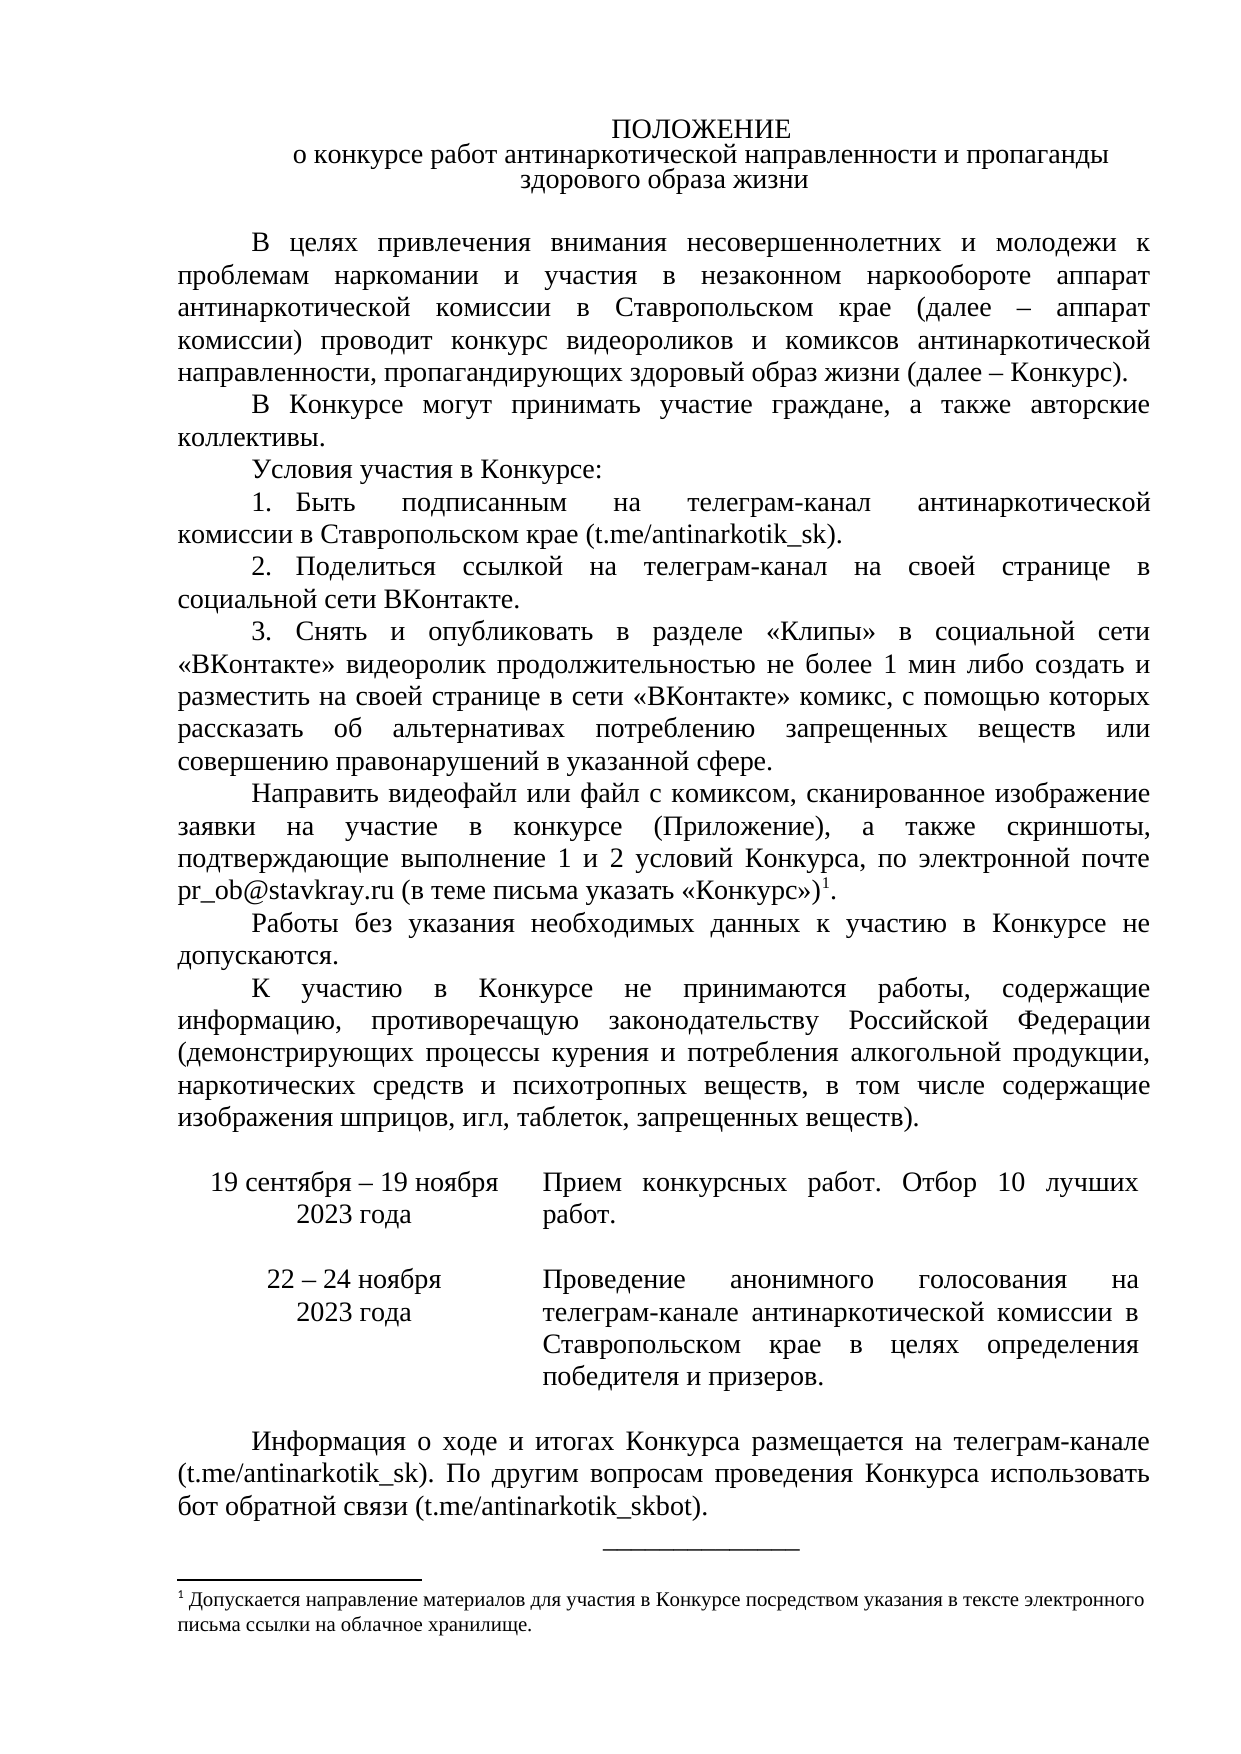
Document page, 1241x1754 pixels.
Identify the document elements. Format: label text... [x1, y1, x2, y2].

text ПОЛОЖЕНИЕ [177, 118, 1152, 143]
text Направить видеофайл или файл с комиксом, сканированное изображение заявки на участие в конкурсе (Приложение), а также скриншоты, подтверждающие выполнение 1 и 2 условий Конкурса, по электронной почте pr_ob@stavkray.ru (в теме письма указать «Конкурс»). [177, 776, 1152, 906]
table_header 19 сентября – 19 ноября 2023 года [177, 1165, 531, 1262]
list Быть подписанным на телеграм-канал антинаркотической комиссии в Ставропольском крае (t.me/antinarkotik_sk). [177, 485, 1152, 549]
text Условия участия в Конкурсе: [177, 452, 1152, 485]
text В Конкурсе могут принимать участие граждане, а также авторские коллективы. [177, 387, 1152, 452]
table_cell Проведение анонимного голосования на телеграм-канале антинаркотической комиссии в Ставропольском крае в целях определения победителя и призеров. [531, 1262, 1151, 1392]
text Информация о ходе и итогах Конкурса размещается на телеграм-канале (t.me/antinarkotik_sk). По другим вопросам проведения Конкурса использовать бот обратной связи (t.me/antinarkotik_skbot). [177, 1424, 1152, 1521]
text К участию в Конкурсе не принимаются работы, содержащие информацию, противоречащую законодательству Российской Федерации (демонстрирующих процессы курения и потребления алкогольной продукции, наркотических средств и психотропных веществ, в том числе содержащие изображения шприцов, игл, таблеток, запрещенных веществ). [177, 971, 1152, 1133]
list Снять и опубликовать в разделе «Клипы» в социальной сети «ВКонтакте» видеоролик продолжительностью не более 1 мин либо создать и разместить на своей странице в сети «ВКонтакте» комикс, с помощью которых рассказать об альтернативах потреблению запрещенных веществ или совершению правонарушений в указанной сфере. [177, 614, 1152, 776]
table_header Прием конкурсных работ. Отбор 10 лучших работ. [531, 1165, 1151, 1262]
text В целях привлечения внимания несовершеннолетних и молодежи к проблемам наркомании и участия в незаконном наркообороте аппарат антинаркотической комиссии в Ставропольском крае (далее – аппарат комиссии) проводит конкурс видеороликов и комиксов антинаркотической направленности, пропагандирующих здоровый образ жизни (далее – Конкурс). [177, 226, 1152, 387]
table_cell 22 – 24 ноября 2023 года [177, 1262, 531, 1392]
text о конкурсе работ антинаркотической направленности и пропаганды здорового образа жизни [177, 143, 1152, 193]
list Поделиться ссылкой на телеграм-канал на своей странице в социальной сети ВКонтакте. [177, 549, 1152, 614]
text ______________ [177, 1521, 1152, 1554]
text Работы без указания необходимых данных к участию в Конкурсе не допускаются. [177, 906, 1152, 971]
